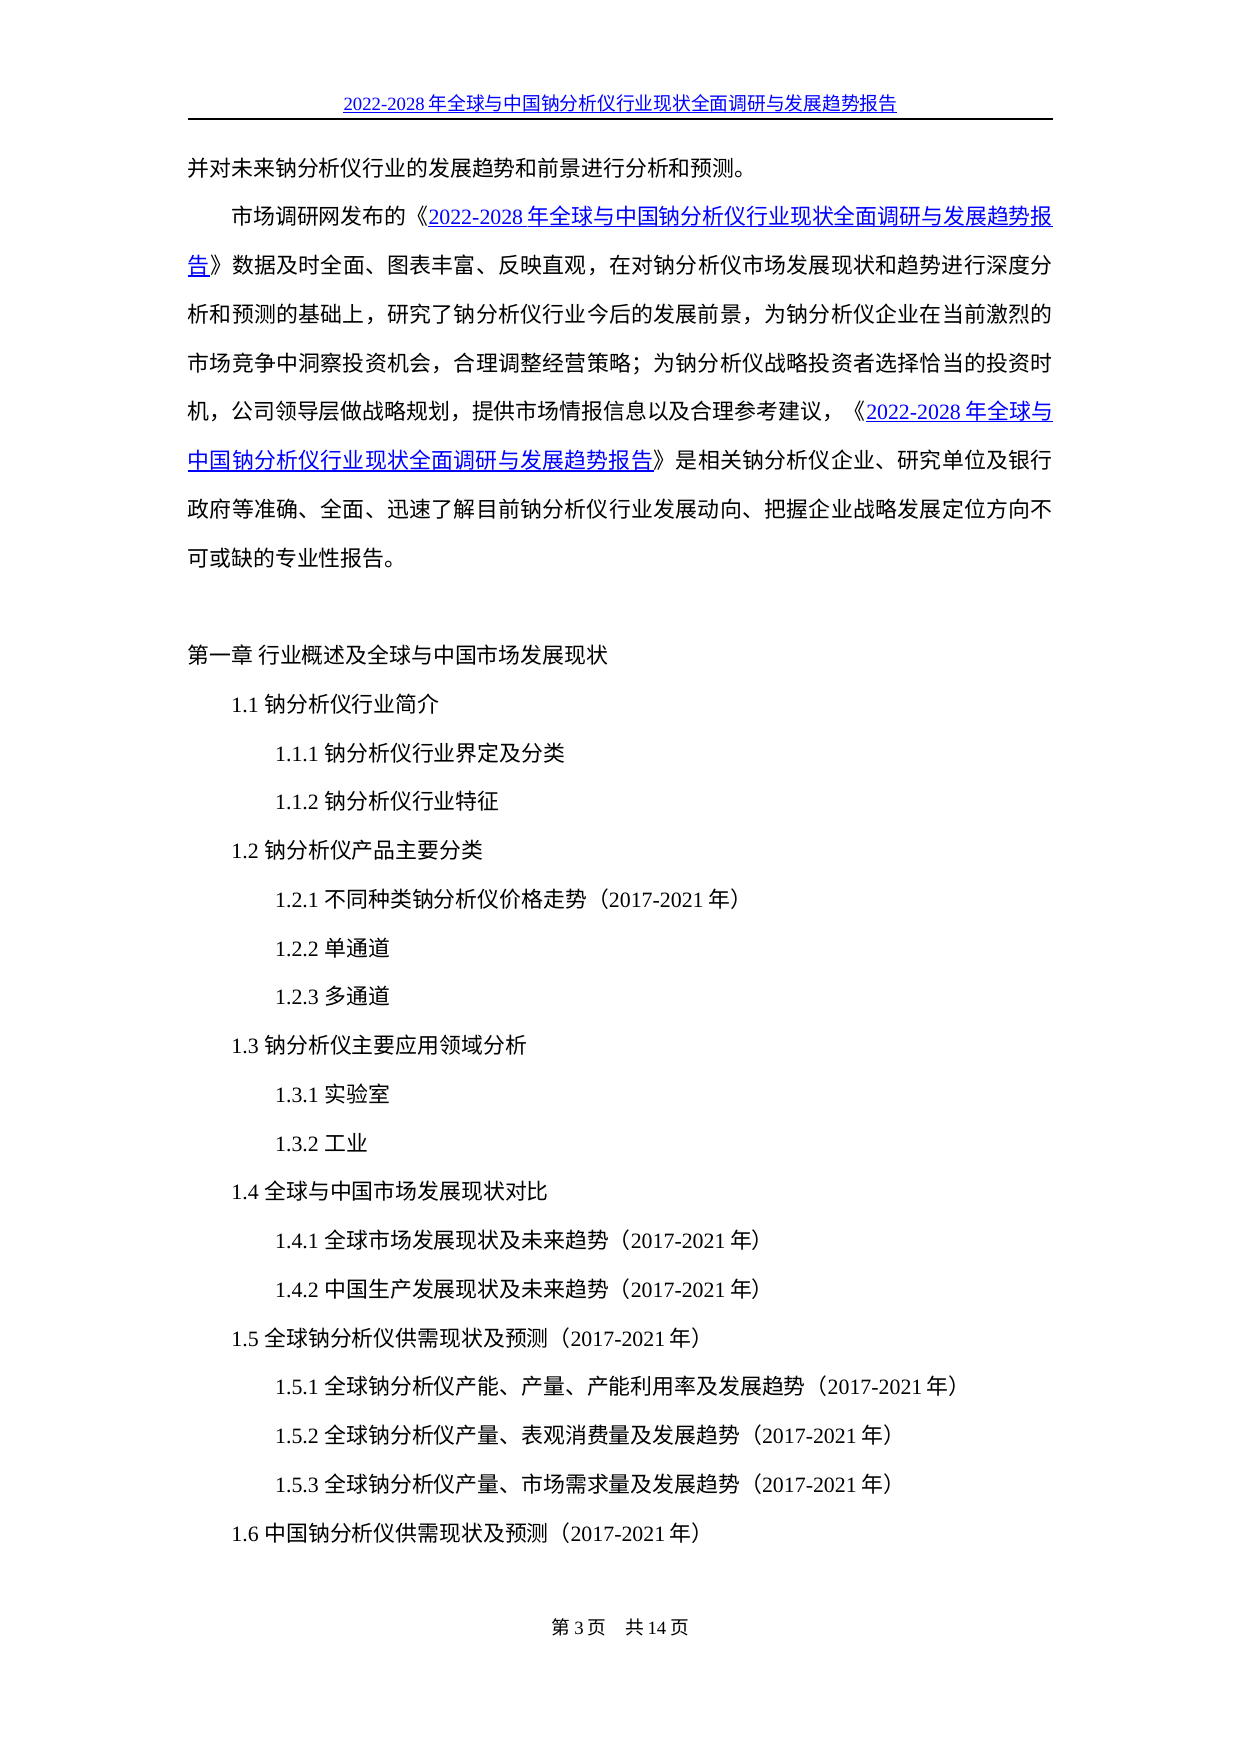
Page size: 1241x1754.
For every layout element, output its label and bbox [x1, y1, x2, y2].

text [187, 150, 1053, 1548]
